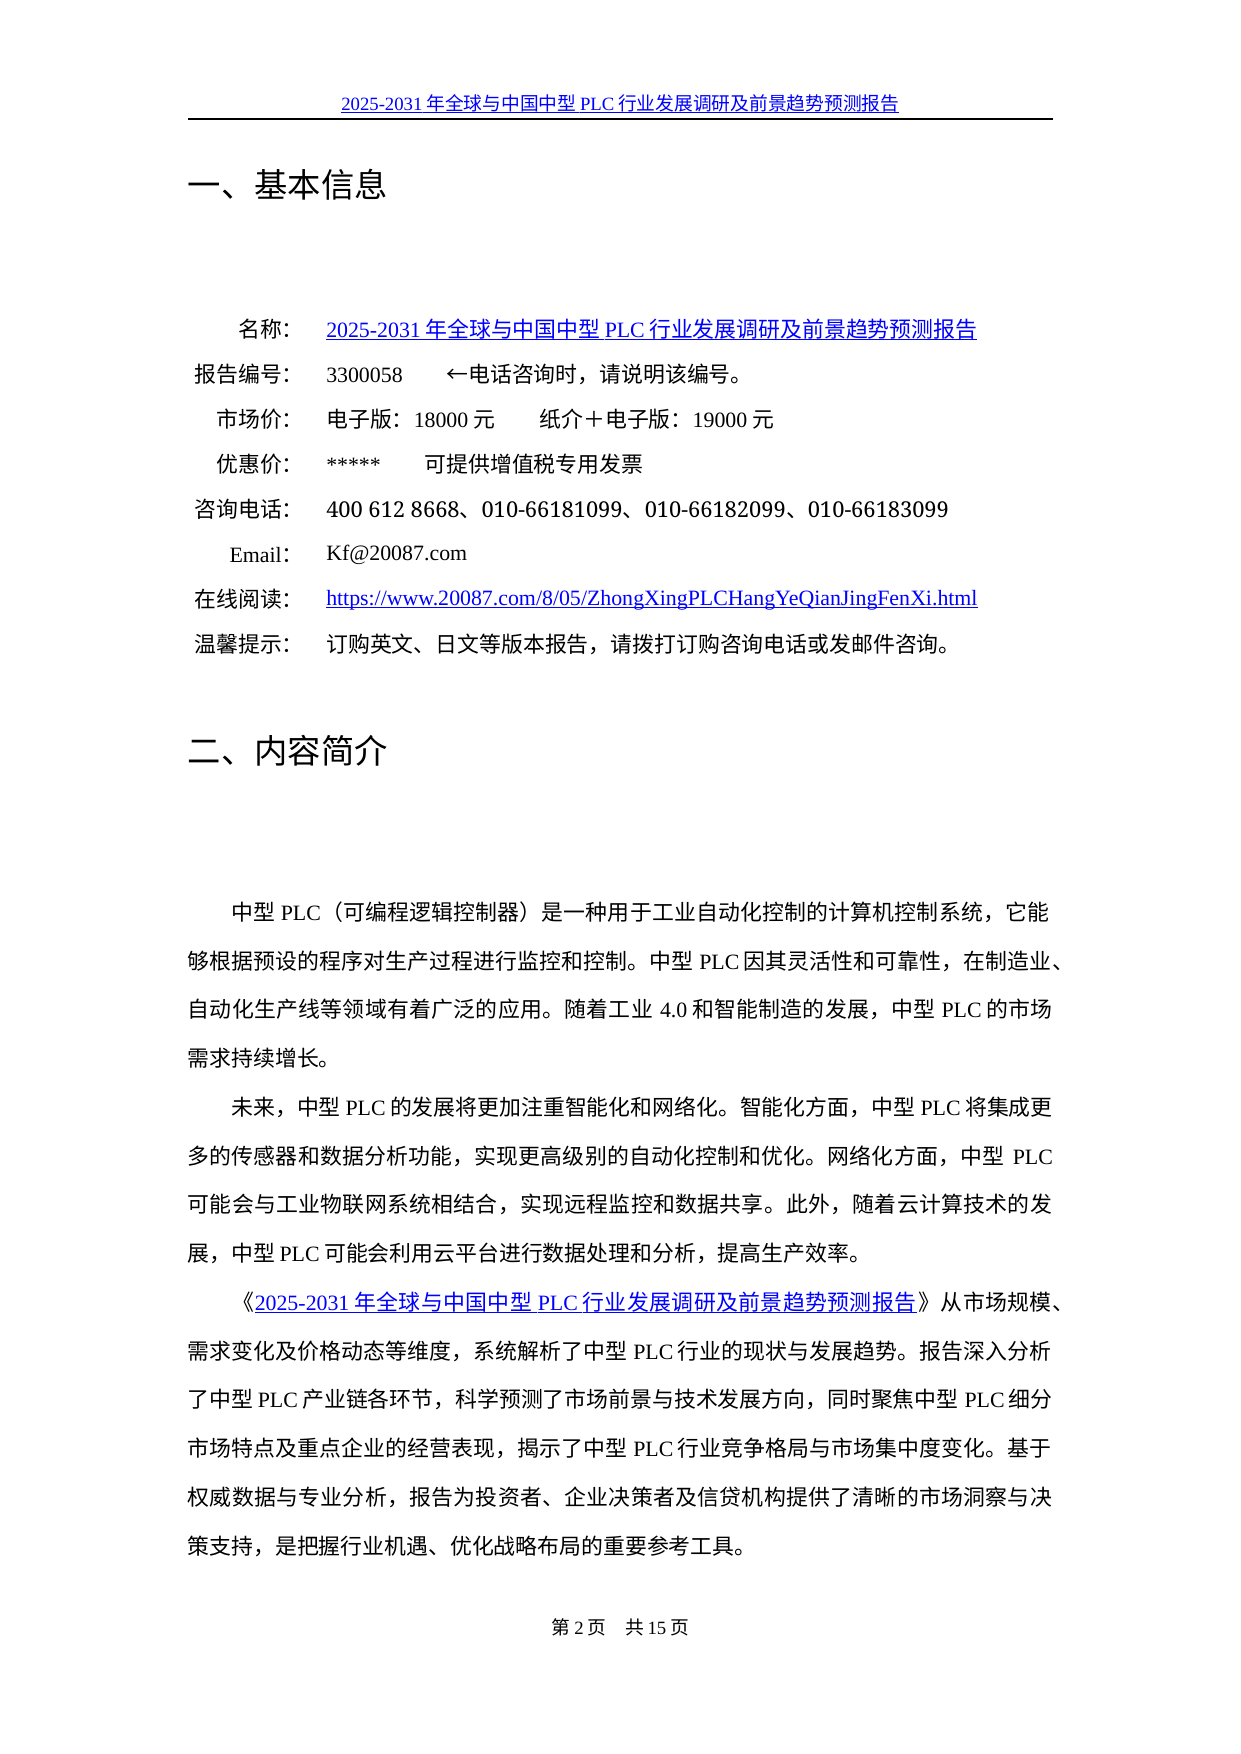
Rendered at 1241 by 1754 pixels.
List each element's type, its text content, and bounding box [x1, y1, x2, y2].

table_header 2025-2031年全球与中国中型PLC行业发展调研及前景趋势预测报告 [315, 312, 1073, 357]
table_cell [315, 582, 1073, 627]
table_cell 报告编号： [167, 357, 315, 402]
table_cell 3300058 ←电话咨询时，请说明该编号。 [315, 357, 1073, 402]
table_cell 咨询电话： [167, 492, 315, 537]
table_cell 市场价： [167, 402, 315, 447]
table_cell Email： [167, 537, 315, 582]
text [187, 894, 1053, 1561]
table_cell 订购英文、日文等版本报告，请拨打订购咨询电话或发邮件咨询。 [315, 627, 1073, 672]
table_cell 400 612 8668、010-66181099、010-66182099、010-66183099 [315, 492, 1073, 537]
table_cell ***** 可提供增值税专用发票 [315, 447, 1073, 492]
title 一、基本信息 [187, 150, 1053, 215]
table_cell Kf@20087.com [315, 537, 1073, 582]
table_cell 在线阅读： [167, 582, 315, 627]
title 二、内容简介 [187, 717, 1053, 782]
table_cell 电子版：18000 元 纸介＋电子版：19000 元 [315, 402, 1073, 447]
table_cell 温馨提示： [167, 627, 315, 672]
table_cell 优惠价： [167, 447, 315, 492]
table_header 名称： [167, 312, 315, 357]
